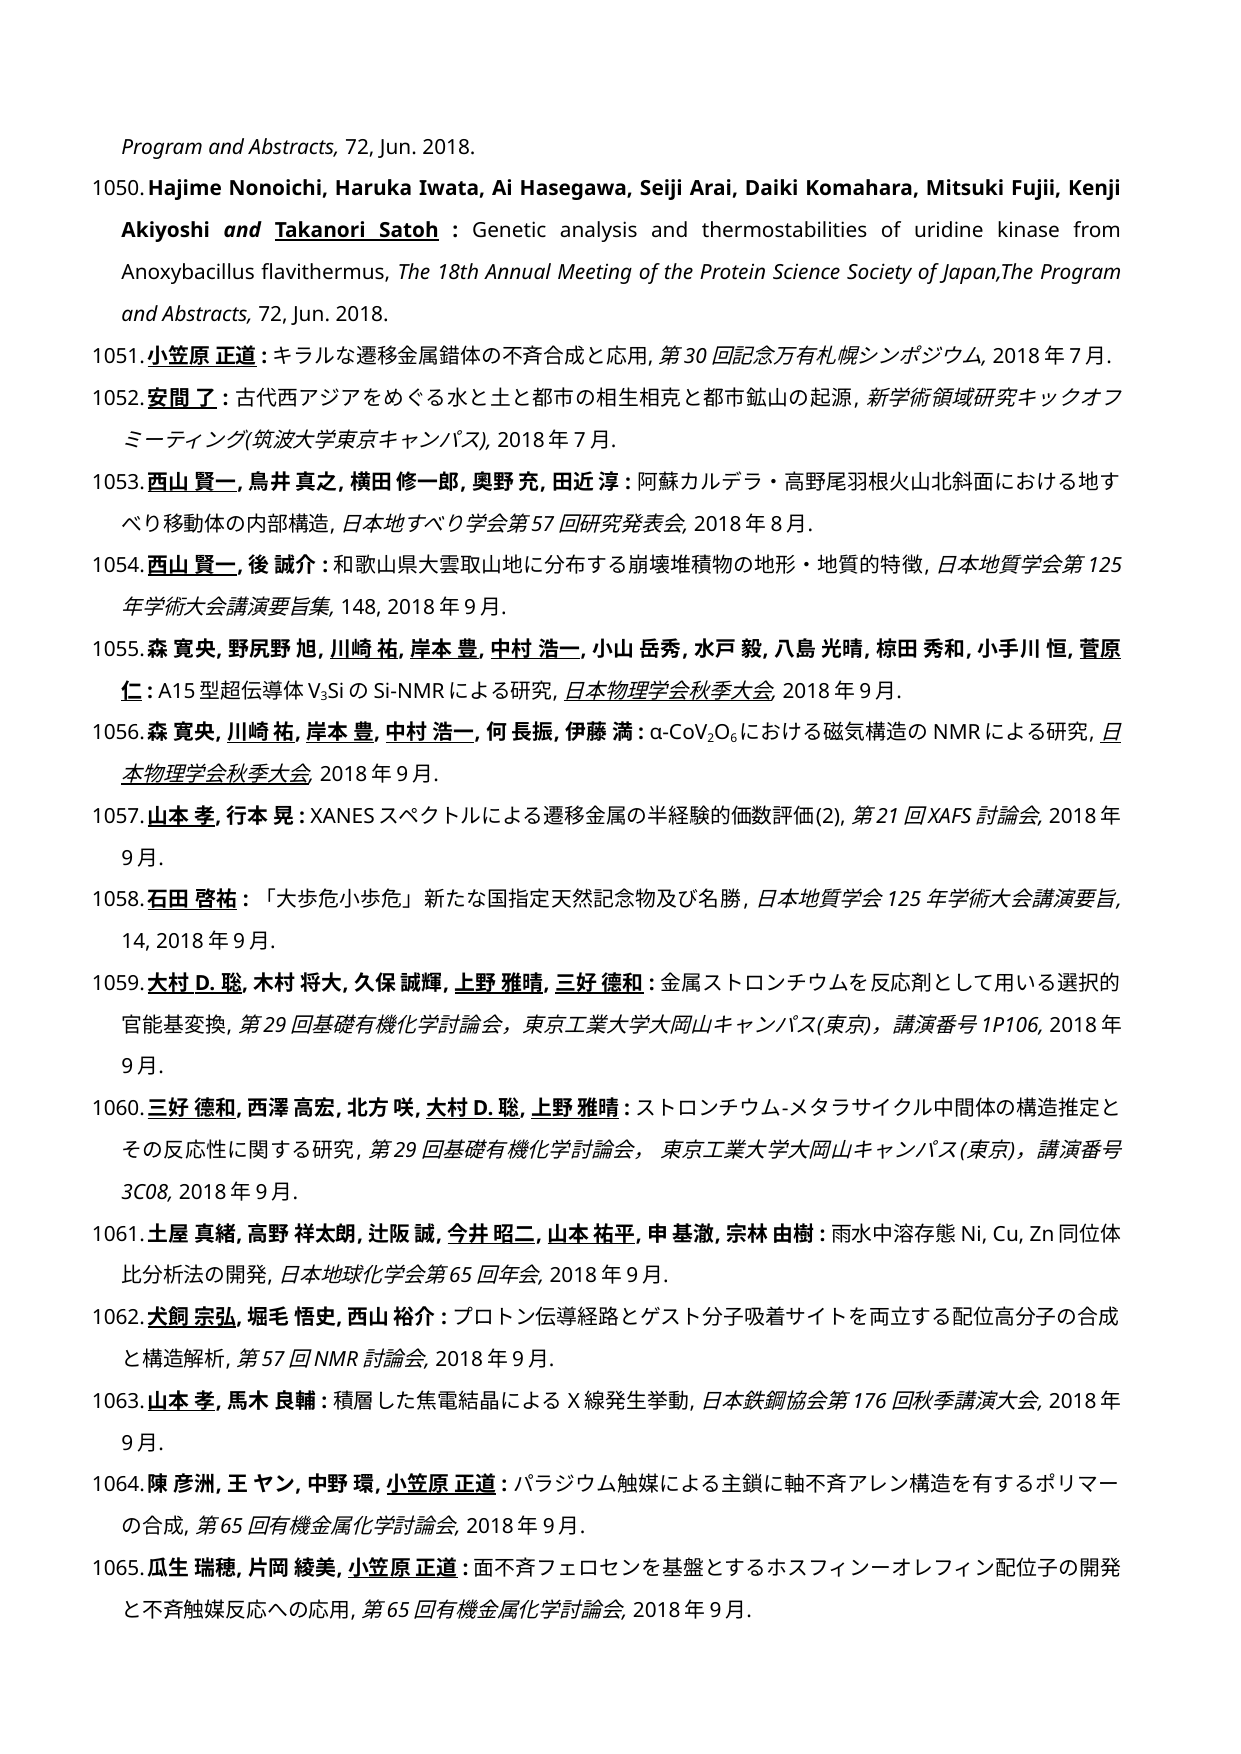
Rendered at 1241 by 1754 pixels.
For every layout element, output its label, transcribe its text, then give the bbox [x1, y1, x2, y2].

list 森 寛央, 野尻野 旭, 川崎 祐, 岸本 豊, 中村 浩一, 小山 岳秀, 水戸 毅, 八島 光晴, 椋田 秀和, 小手川 恒, 菅原 仁 : A15型超伝導体V3SiのSi-NMRによる研究, 日本物理学会秋季大会, 2018年9月. [92, 626, 1122, 710]
list 三好 德和, 西澤 高宏, 北方 咲, 大村 D. 聡, 上野 雅晴 : ストロンチウム-メタラサイクル中間体の構造推定とその反応性に関する研究, 第29回基礎有機化学討論会， 東京工業大学大岡山キャンパス(東京)，講演番号3C08, 2018年9月. [92, 1086, 1122, 1211]
list 大村 D. 聡, 木村 将大, 久保 誠輝, 上野 雅晴, 三好 德和 : 金属ストロンチウムを反応剤として用いる選択的官能基変換, 第29回基礎有機化学討論会，東京工業大学大岡山キャンパス(東京)，講演番号1P106, 2018年9月. [92, 961, 1122, 1086]
list 犬飼 宗弘, 堀毛 悟史, 西山 裕介 : プロトン伝導経路とゲスト分子吸着サイトを両立する配位高分子の合成と構造解析, 第57回NMR討論会, 2018年9月. [92, 1295, 1122, 1378]
list 山本 孝, 馬木 良輔 : 積層した焦電結晶によるX線発生挙動, 日本鉄鋼協会第176回秋季講演大会, 2018年9月. [92, 1378, 1122, 1462]
list 石田 啓祐 : 「大歩危小歩危」新たな国指定天然記念物及び名勝, 日本地質学会125年学術大会講演要旨, 14, 2018年9月. [92, 877, 1122, 961]
list 安間 了 : 古代西アジアをめぐる水と土と都市の相生相克と都市鉱山の起源, 新学術領域研究キックオフミーティング(筑波大学東京キャンパス), 2018年7月. [92, 376, 1122, 459]
list 山本 孝, 行本 晃 : XANESスペクトルによる遷移金属の半経験的価数評価(2), 第21回XAFS討論会, 2018年9月. [92, 793, 1122, 877]
list Hajime Nonoichi, Haruka Iwata, Ai Hasegawa, Seiji Arai, Daiki Komahara, Mitsuki Fujii, Kenji Akiyoshi and Takanori Satoh : Genetic analysis and thermostabilities of uridine kinase from Anoxybacillus flavithermus, The 18th Annual Meeting of the Protein Science Society of Japan,The Program and Abstracts, 72, Jun. 2018. [92, 167, 1122, 334]
list 土屋 真緒, 高野 祥太朗, 辻阪 誠, 今井 昭二, 山本 祐平, 申 基澈, 宗林 由樹 : 雨水中溶存態Ni, Cu, Zn同位体比分析法の開発, 日本地球化学会第65回年会, 2018年9月. [92, 1211, 1122, 1295]
list 瓜生 瑞穂, 片岡 綾美, 小笠原 正道 : 面不斉フェロセンを基盤とするホスフィンーオレフィン配位子の開発と不斉触媒反応への応用, 第65回有機金属化学討論会, 2018年9月. [92, 1545, 1122, 1629]
list 西山 賢一, 鳥井 真之, 横田 修一郎, 奧野 充, 田近 淳 : 阿蘇カルデラ・高野尾羽根火山北斜面における地すべり移動体の内部構造, 日本地すべり学会第57回研究発表会, 2018年8月. [92, 459, 1122, 543]
list 小笠原 正道 : キラルな遷移金属錯体の不斉合成と応用, 第30回記念万有札幌シンポジウム, 2018年7月. [92, 334, 1122, 376]
list 陳 彦洲, 王 ヤン, 中野 環, 小笠原 正道 : パラジウム触媒による主鎖に軸不斉アレン構造を有するポリマーの合成, 第65回有機金属化学討論会, 2018年9月. [92, 1462, 1122, 1545]
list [92, 125, 1122, 167]
list 森 寛央, 川崎 祐, 岸本 豊, 中村 浩一, 何 長振, 伊藤 満 : α-CoV2O6における磁気構造のNMRによる研究, 日本物理学会秋季大会, 2018年9月. [92, 710, 1122, 793]
list 西山 賢一, 後 誠介 : 和歌山県大雲取山地に分布する崩壊堆積物の地形・地質的特徴, 日本地質学会第125年学術大会講演要旨集, 148, 2018年9月. [92, 543, 1122, 626]
